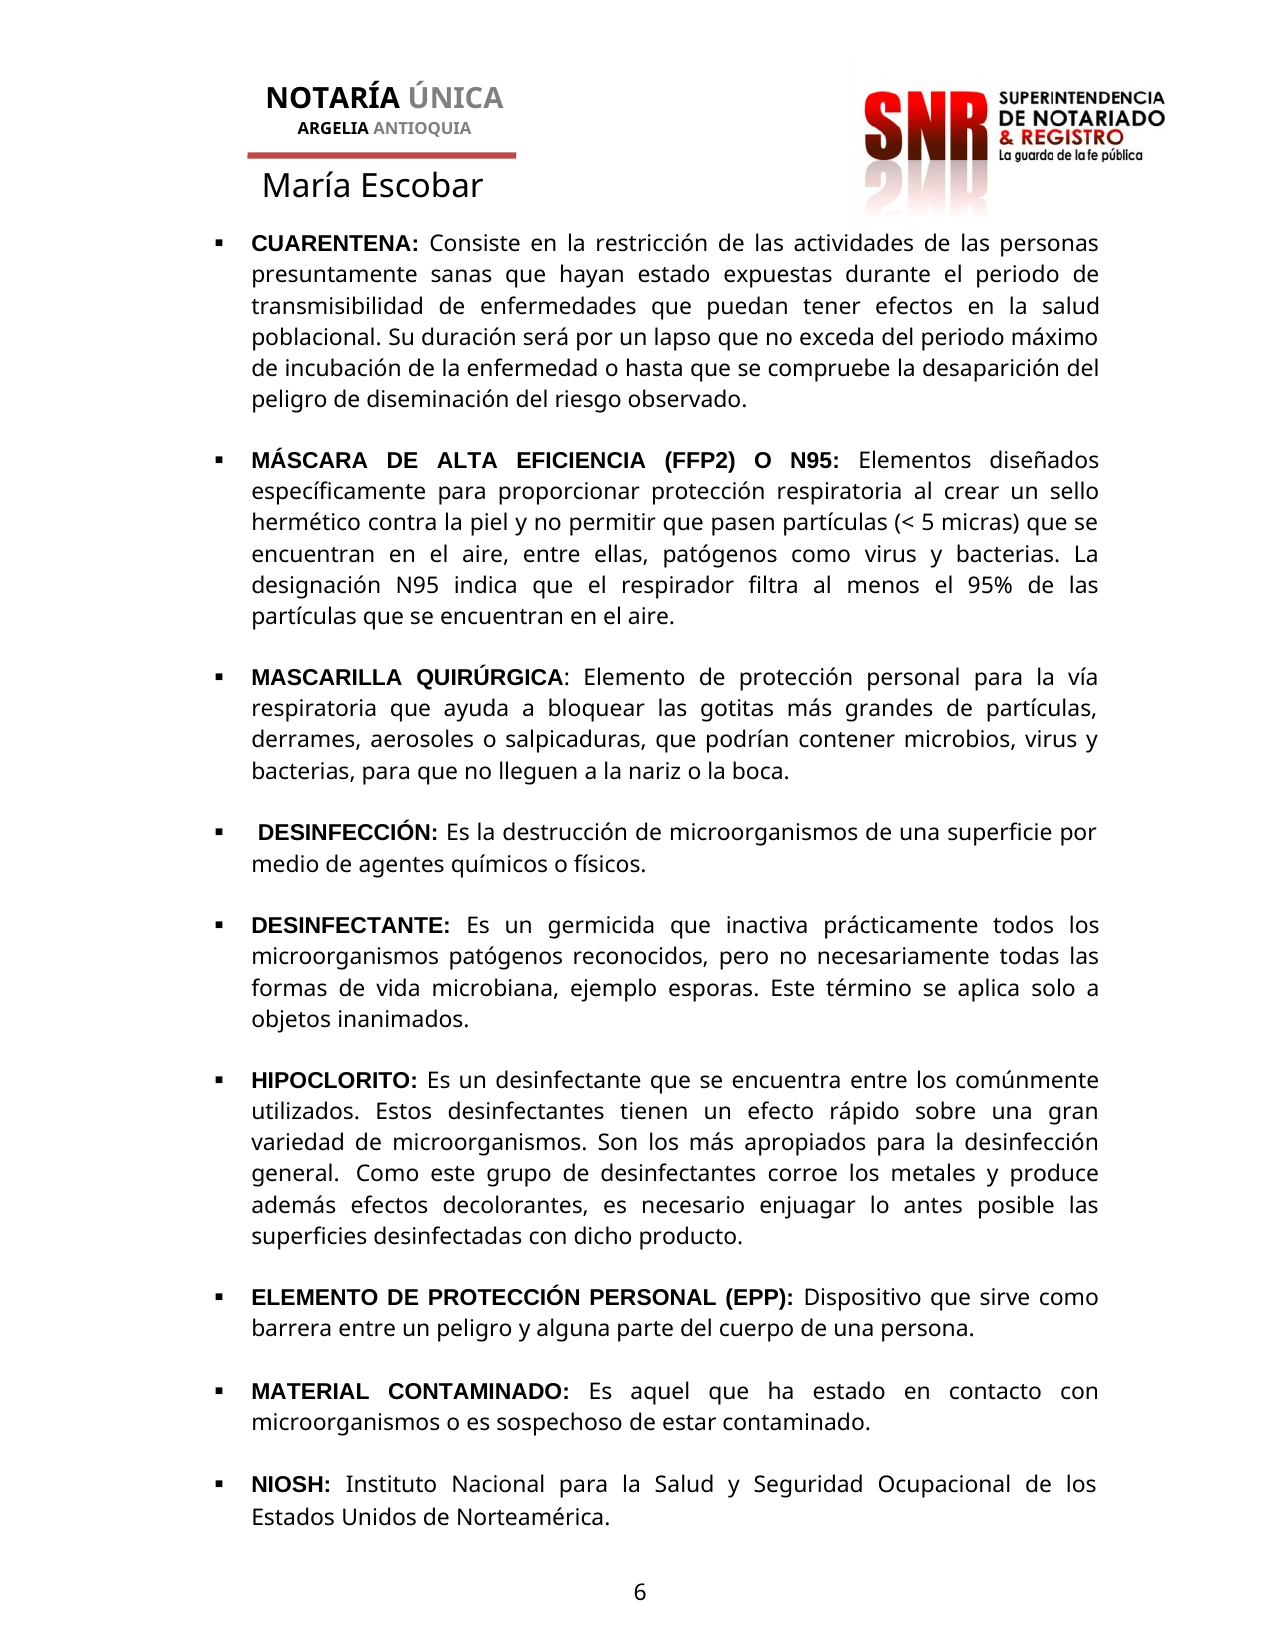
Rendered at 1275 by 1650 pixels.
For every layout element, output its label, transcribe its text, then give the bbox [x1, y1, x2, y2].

list DESINFECCIÓN: Es la destrucción de microorganismos de una superficie por medio de agentes químicos o físicos. [213, 816, 1098, 879]
picture [849, 60, 1189, 261]
list MÁSCARA DE ALTA EFICIENCIA (FFP2) O N95: Elementos diseñados específicamente para proporcionar protección respiratoria al crear un sello hermético contra la piel y no permitir que pasen partículas (< 5 micras) que se encuentran en el aire, entre ellas, patógenos como virus y bacterias. La designación N95 indica que el respirador filtra al menos el 95% de las partículas que se encuentran en el aire. [213, 444, 1099, 631]
list ELEMENTO DE PROTECCIÓN PERSONAL (EPP): Dispositivo que sirve como barrera entre un peligro y alguna parte del cuerpo de una persona. [213, 1281, 1099, 1343]
list DESINFECTANTE: Es un germicida que inactiva prácticamente todos los microorganismos patógenos reconocidos, pero no necesariamente todas las formas de vida microbiana, ejemplo esporas. Este término se aplica solo a objetos inanimados. [213, 909, 1099, 1034]
list HIPOCLORITO: Es un desinfectante que se encuentra entre los comúnmente utilizados. Estos desinfectantes tienen un efecto rápido sobre una gran variedad de microorganismos. Son los más apropiados para la desinfección general. Como este grupo de desinfectantes corroe los metales y produce además efectos decolorantes, es necesario enjuagar lo antes posible las superficies desinfectadas con dicho producto. [213, 1063, 1099, 1251]
list NIOSH: Instituto Nacional para la Salud y Seguridad Ocupacional de los Estados Unidos de Norteamérica. [213, 1468, 1098, 1532]
list CUARENTENA: Consiste en la restricción de las actividades de las personas presuntamente sanas que hayan estado expuestas durante el periodo de transmisibilidad de enfermedades que puedan tener efectos en la salud poblacional. Su duración será por un lapso que no exceda del periodo máximo de incubación de la enfermedad o hasta que se compruebe la desaparición del peligro de diseminación del riesgo observado. [213, 227, 1100, 414]
list MASCARILLA QUIRÚRGICA: Elemento de protección personal para la vía respiratoria que ayuda a bloquear las gotitas más grandes de partículas, derrames, aerosoles o salpicaduras, que podrían contener microbios, virus y bacterias, para que no lleguen a la nariz o la boca. [213, 661, 1099, 786]
list MATERIAL CONTAMINADO: Es aquel que ha estado en contacto con microorganismos o es sospechoso de estar contaminado. [213, 1375, 1099, 1437]
